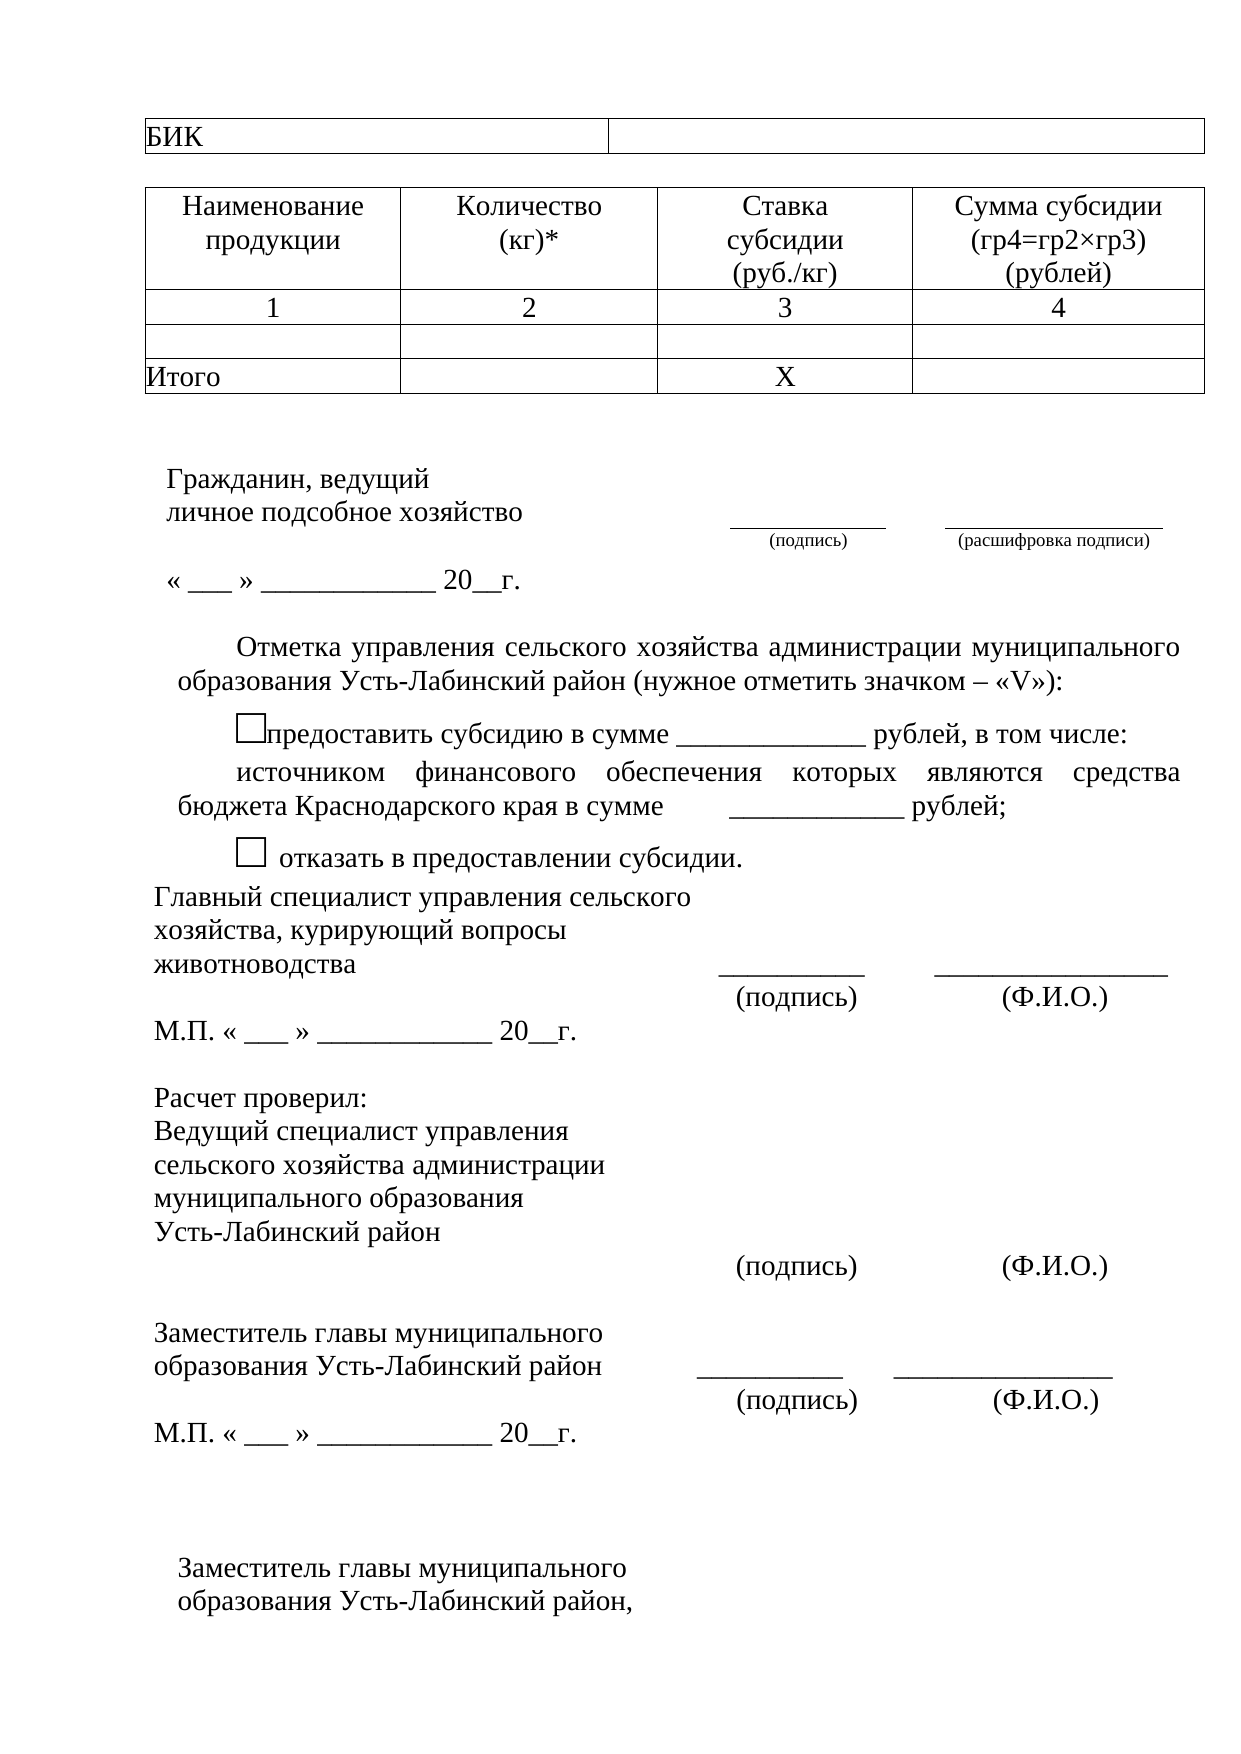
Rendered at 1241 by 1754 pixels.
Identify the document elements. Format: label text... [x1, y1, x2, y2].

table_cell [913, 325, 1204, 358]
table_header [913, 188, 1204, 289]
text образования Усть-Лабинский район, [177, 1583, 1181, 1617]
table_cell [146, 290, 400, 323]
text □ отказать в предоставлении субсидии. [177, 821, 1181, 879]
text Отметка управления сельского хозяйства администрации муниципального образования Усть-Лабинский район (нужное отметить значком – «V»): [177, 629, 1181, 697]
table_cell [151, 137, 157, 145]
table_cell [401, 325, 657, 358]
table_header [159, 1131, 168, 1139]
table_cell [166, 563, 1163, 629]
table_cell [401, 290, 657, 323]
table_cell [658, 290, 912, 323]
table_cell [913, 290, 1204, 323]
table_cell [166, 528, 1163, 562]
text Заместитель главы муниципального [177, 1550, 1181, 1583]
text □предоставить субсидию в сумме _____________ рублей, в том числе: [177, 697, 1181, 754]
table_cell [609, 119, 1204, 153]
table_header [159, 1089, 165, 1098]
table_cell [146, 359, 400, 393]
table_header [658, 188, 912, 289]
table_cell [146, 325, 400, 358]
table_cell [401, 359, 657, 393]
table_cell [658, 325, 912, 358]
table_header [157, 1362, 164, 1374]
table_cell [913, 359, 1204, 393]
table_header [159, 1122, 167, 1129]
text источником финансового обеспечения которых являются средства бюджета Краснодарского края в сумме ____________ рублей; [177, 754, 1181, 821]
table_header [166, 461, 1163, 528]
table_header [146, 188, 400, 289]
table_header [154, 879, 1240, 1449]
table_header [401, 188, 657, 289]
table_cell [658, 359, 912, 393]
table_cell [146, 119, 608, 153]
